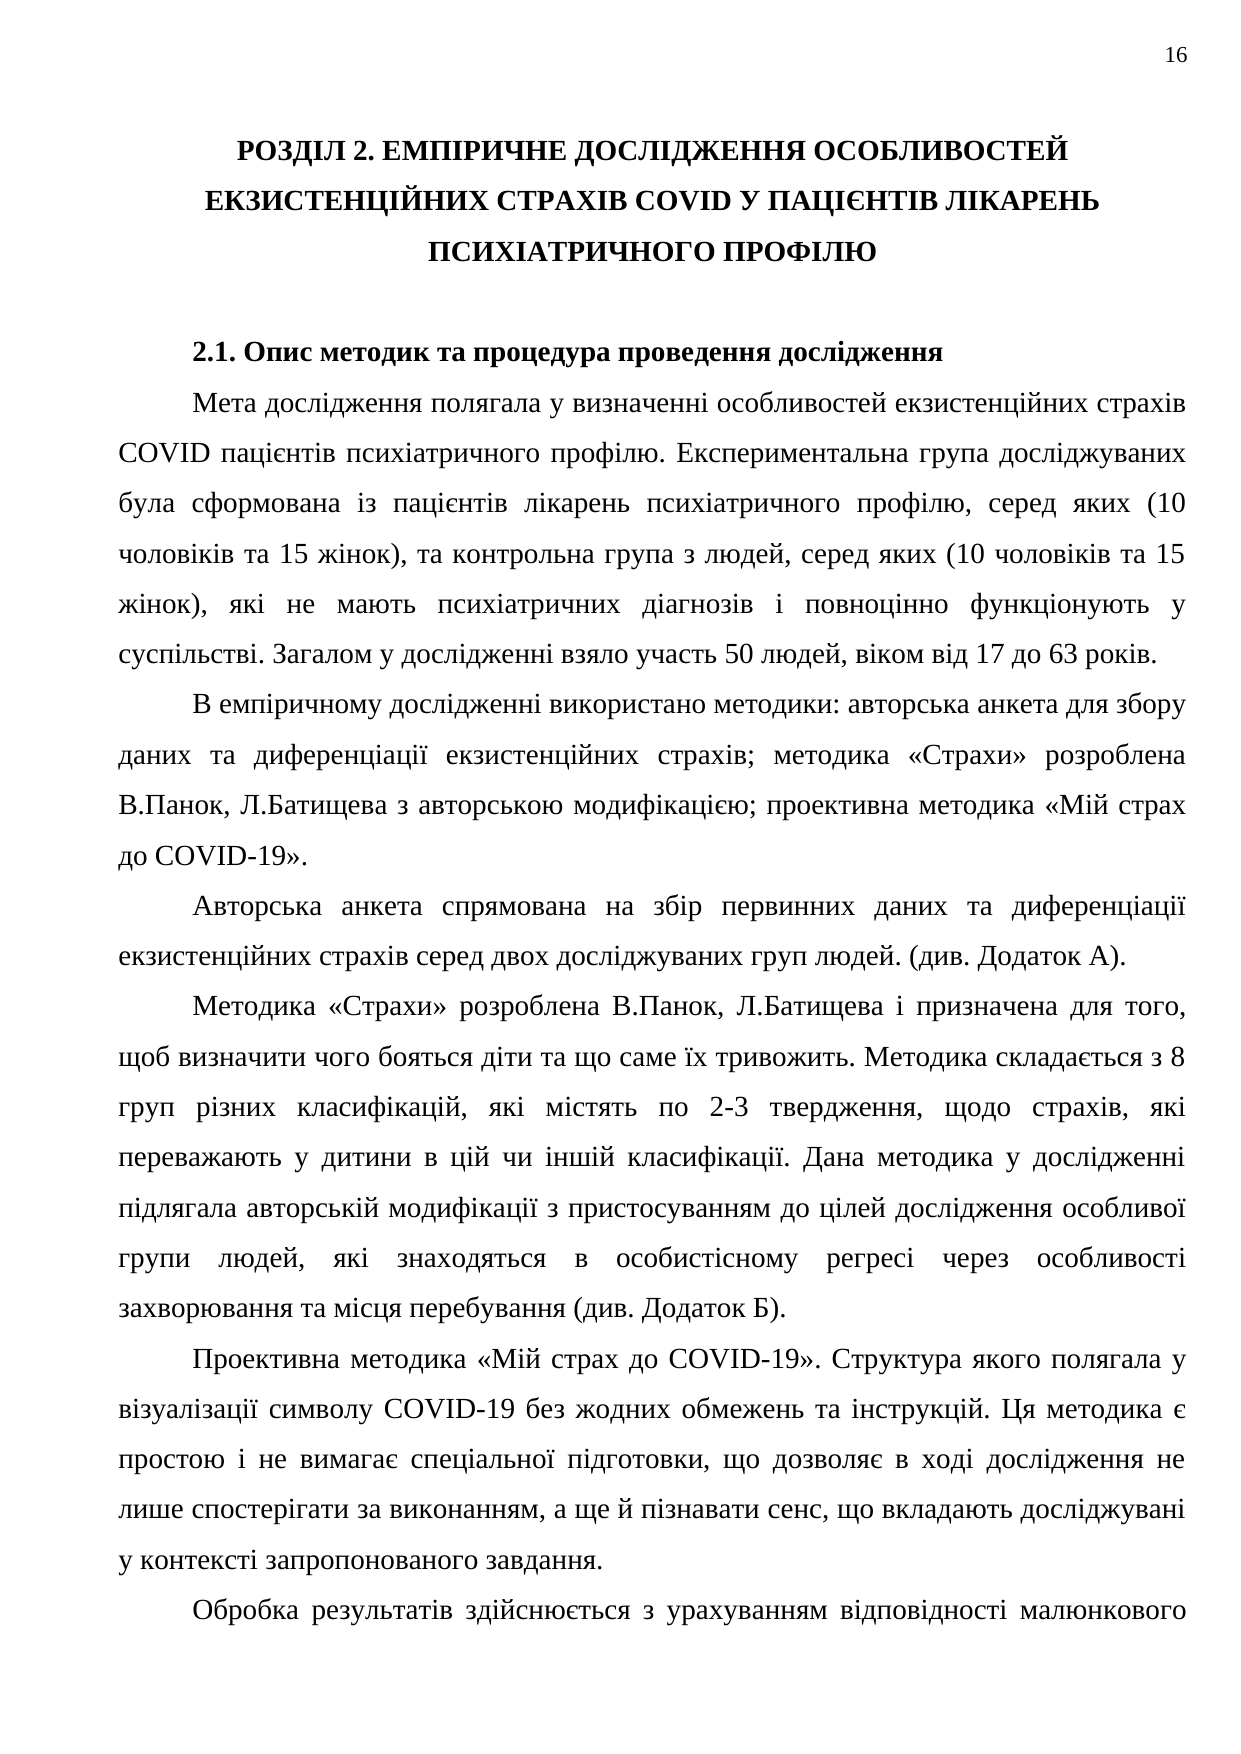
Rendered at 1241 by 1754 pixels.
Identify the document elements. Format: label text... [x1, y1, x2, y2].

text Проективна методика «Мій страх до COVID-19». Структура якого полягала у візуалізації символу COVID-19 без жодних обмежень та інструкцій. Ця методика є простою і не вимагає спеціальної підготовки, що дозволяє в ході дослідження не лише спостерігати за виконанням, а ще й пізнавати сенс, що вкладають досліджувані у контексті запропонованого завдання. [118, 1341, 1187, 1576]
text Методика «Страхи» розроблена В.Панок, Л.Батищева і призначена для того, щоб визначити чого бояться діти та що саме їх тривожить. Методика складається з 8 груп різних класифікацій, які містять по 2-3 твердження, щодо страхів, які переважають у дитини в цій чи іншій класифікації. Дана методика у дослідженні підлягала авторській модифікації з пристосуванням до цілей дослідження особливої групи людей, які знаходяться в особистісному регресі через особливості захворювання та місця перебування (див. Додаток Б). [118, 988, 1187, 1324]
text РОЗДІЛ 2. ЕМПІРИЧНЕ ДОСЛІДЖЕННЯ ОСОБЛИВОСТЕЙ ЕКЗИСТЕНЦІЙНИХ СТРАХІВ COVID У ПАЦІЄНТІВ ЛІКАРЕНЬ ПСИХІАТРИЧНОГО ПРОФІЛЮ [118, 133, 1187, 267]
text Мета дослідження полягала у визначенні особливостей екзистенційних страхів COVID пацієнтів психіатричного профілю. Експериментальна група досліджуваних була сформована із пацієнтів лікарень психіатричного профілю, серед яких (10 чоловіків та 15 жінок), та контрольна група з людей, серед яких (10 чоловіків та 15 жінок), які не мають психіатричних діагнозів і повноцінно функціонують у суспільстві. Загалом у дослідженні взяло участь 50 людей, віком від 17 до 63 років. [118, 385, 1187, 670]
text 2.1. Опис методик та процедура проведення дослідження [118, 334, 1187, 368]
text Авторська анкета спрямована на збір первинних даних та диференціації екзистенційних страхів серед двох досліджуваних груп людей. (див. Додаток А). [118, 888, 1187, 972]
text В емпіричному дослідженні використано методики: авторська анкета для збору даних та диференціації екзистенційних страхів; методика «Страхи» розроблена В.Панок, Л.Батищева з авторською модифікацією; проективна методика «Мій страх до COVID-19». [118, 687, 1187, 871]
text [118, 1592, 1187, 1626]
